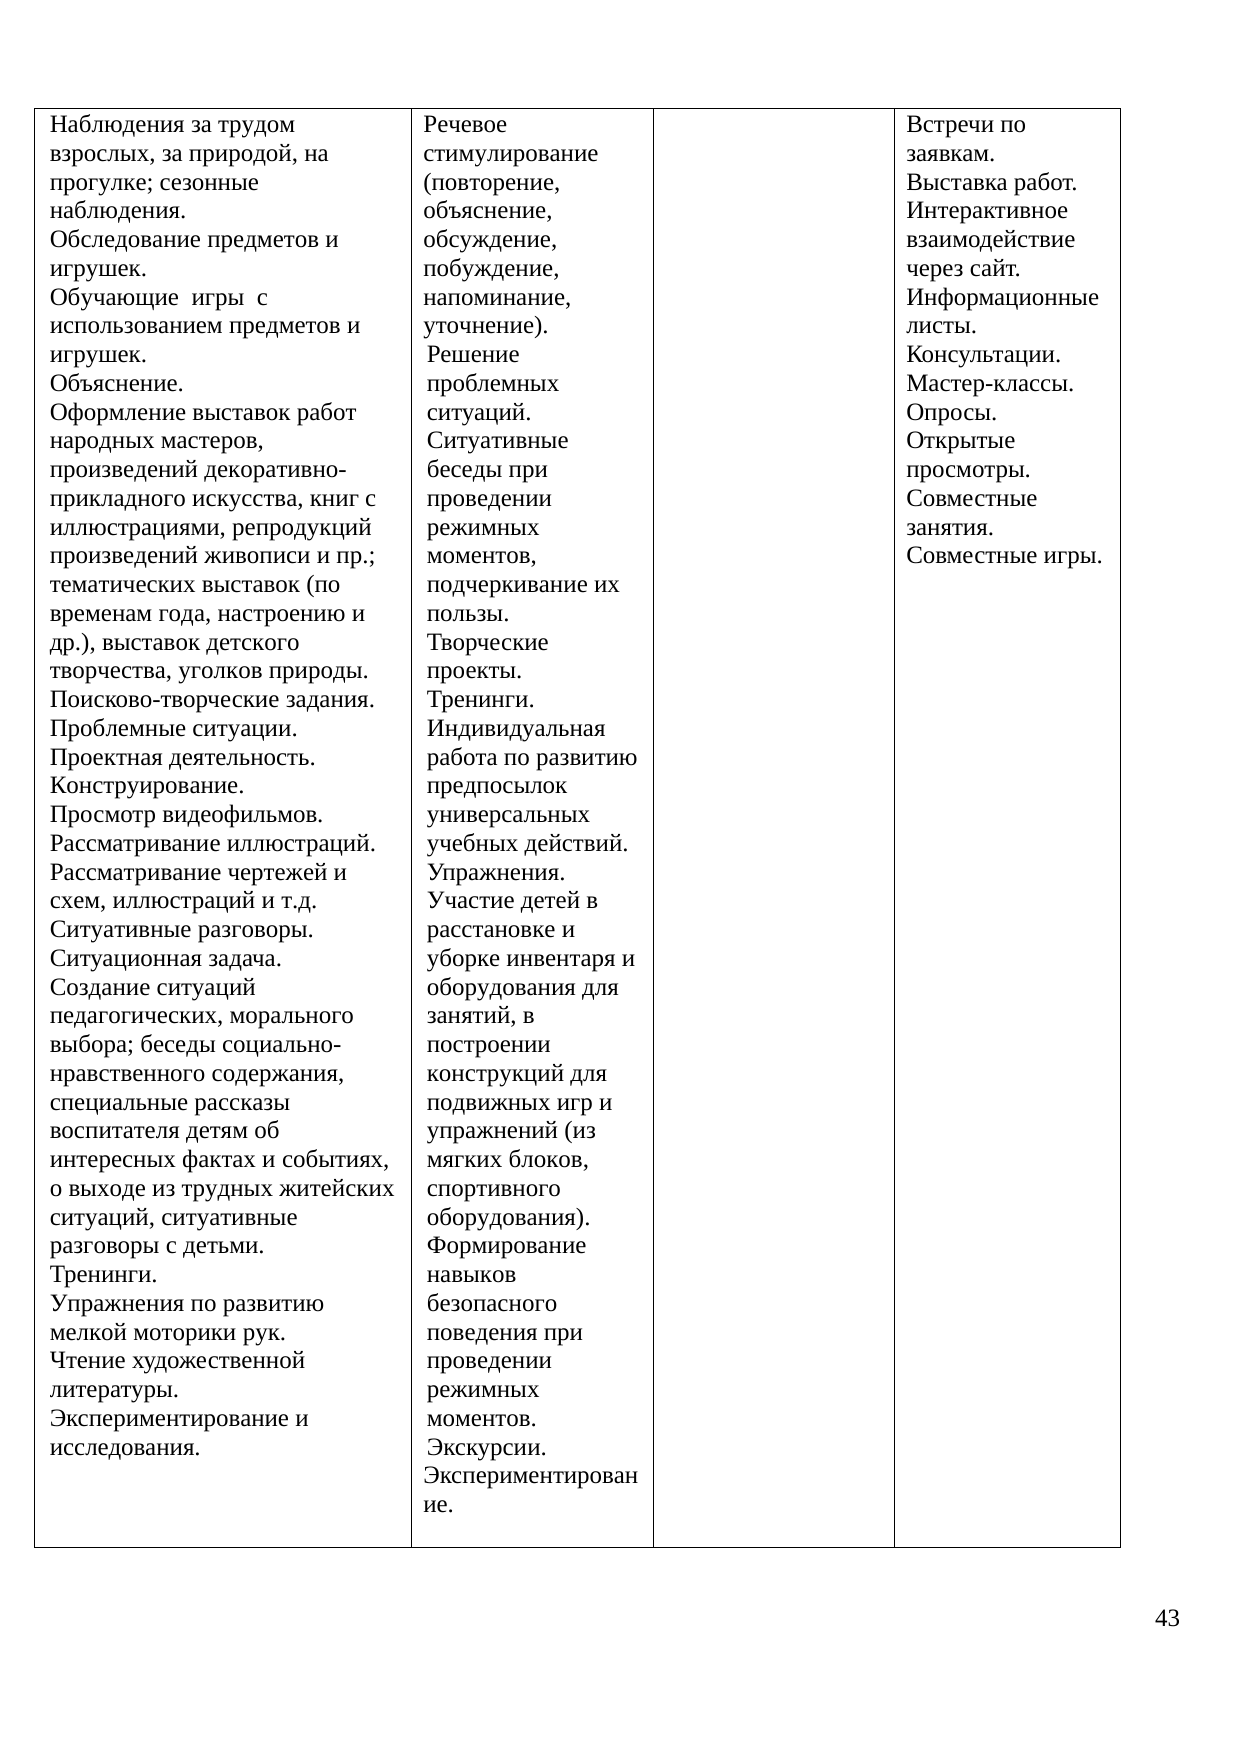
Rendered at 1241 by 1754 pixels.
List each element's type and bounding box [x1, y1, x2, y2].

table_cell [654, 109, 894, 1547]
table_cell [35, 109, 411, 1547]
table_cell [412, 109, 653, 1547]
table_cell [895, 109, 1120, 1547]
